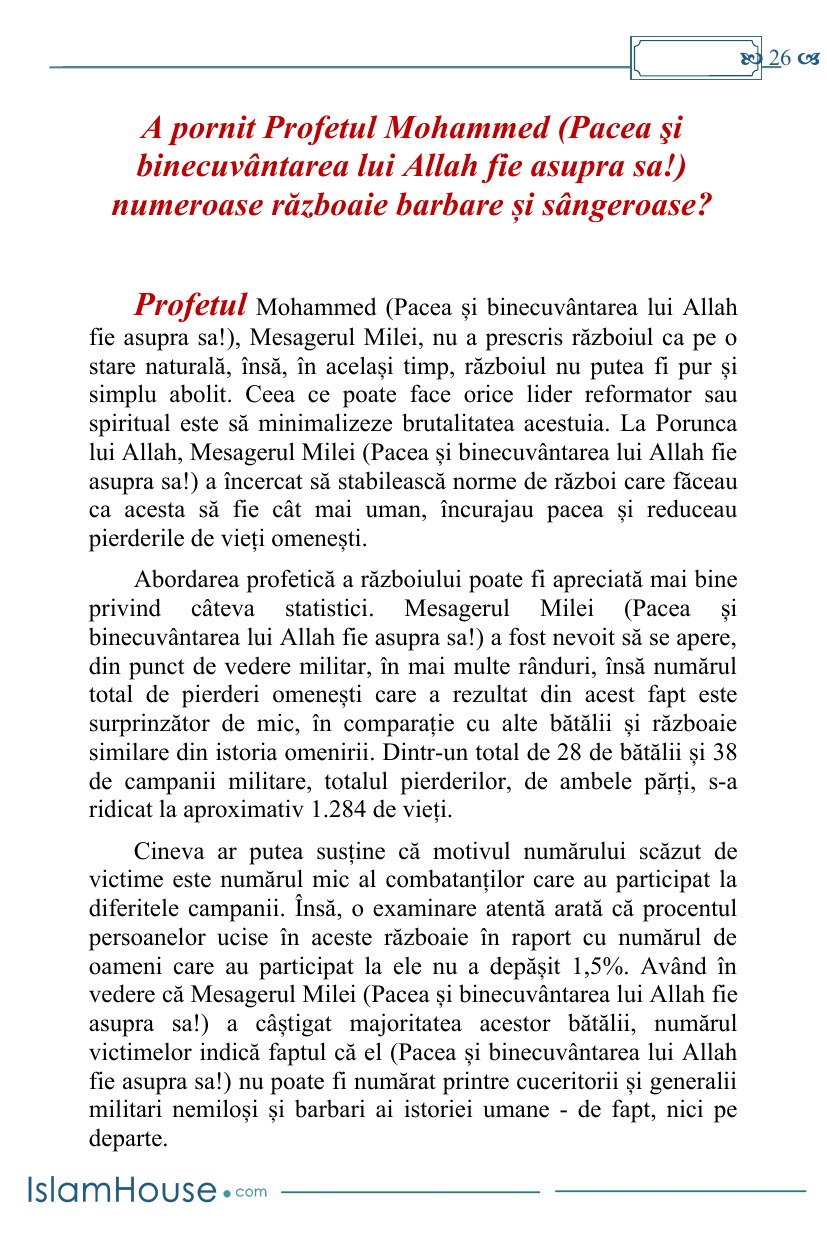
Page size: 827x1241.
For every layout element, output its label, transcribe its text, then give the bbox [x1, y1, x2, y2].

picture [548, 1170, 807, 1208]
text A pornit Profetul Mohammed (Pacea şi binecuvântarea lui Allah fie asupra sa!) numeroase războaie barbare și sângeroase? [89, 107, 738, 222]
picture [20, 1171, 541, 1209]
text Cineva ar putea susține că motivul numărului scăzut de victime este numărul mic al combatanților care au participat la diferitele campanii. Însă, o examinare atentă arată că procentul persoanelor ucise în aceste războaie în raport cu numărul de oameni care au participat la ele nu a depășit 1,5%. Având în vedere că Mesagerul Milei (Pacea și binecuvântarea lui Allah fie asupra sa!) a câștigat majoritatea acestor bătălii, numărul victimelor indică faptul că el (Pacea și binecuvântarea lui Allah fie asupra sa!) nu poate fi numărat printre cuceritorii și generalii militari nemiloși și barbari ai istoriei umane - de fapt, nici pe departe. [89, 836, 738, 1152]
text Abordarea profetică a războiului poate fi apreciată mai bine privind câteva statistici. Mesagerul Milei (Pacea și binecuvântarea lui Allah fie asupra sa!) a fost nevoit să se apere, din punct de vedere militar, în mai multe rânduri, însă numărul total de pierderi omenești care a rezultat din acest fapt este surprinzător de mic, în comparație cu alte bătălii și războaie similare din istoria omenirii. Dintr-un total de 28 de bătălii și 38 de campanii militare, totalul pierderilor, de ambele părți, s-a ridicat la aproximativ 1.284 de vieți. [89, 564, 738, 823]
text Profetul Mohammed (Pacea și binecuvântarea lui Allah fie asupra sa!), Mesagerul Milei, nu a prescris războiul ca pe o stare naturală, însă, în același timp, războiul nu putea fi pur și simplu abolit. Ceea ce poate face orice lider reformator sau spiritual este să minimalizeze brutalitatea acestuia. La Porunca lui Allah, Mesagerul Milei (Pacea și binecuvântarea lui Allah fie asupra sa!) a încercat să stabilească norme de război care făceau ca acesta să fie cât mai uman, încurajau pacea și reduceau pierderile de vieți omenești. [89, 284, 738, 552]
